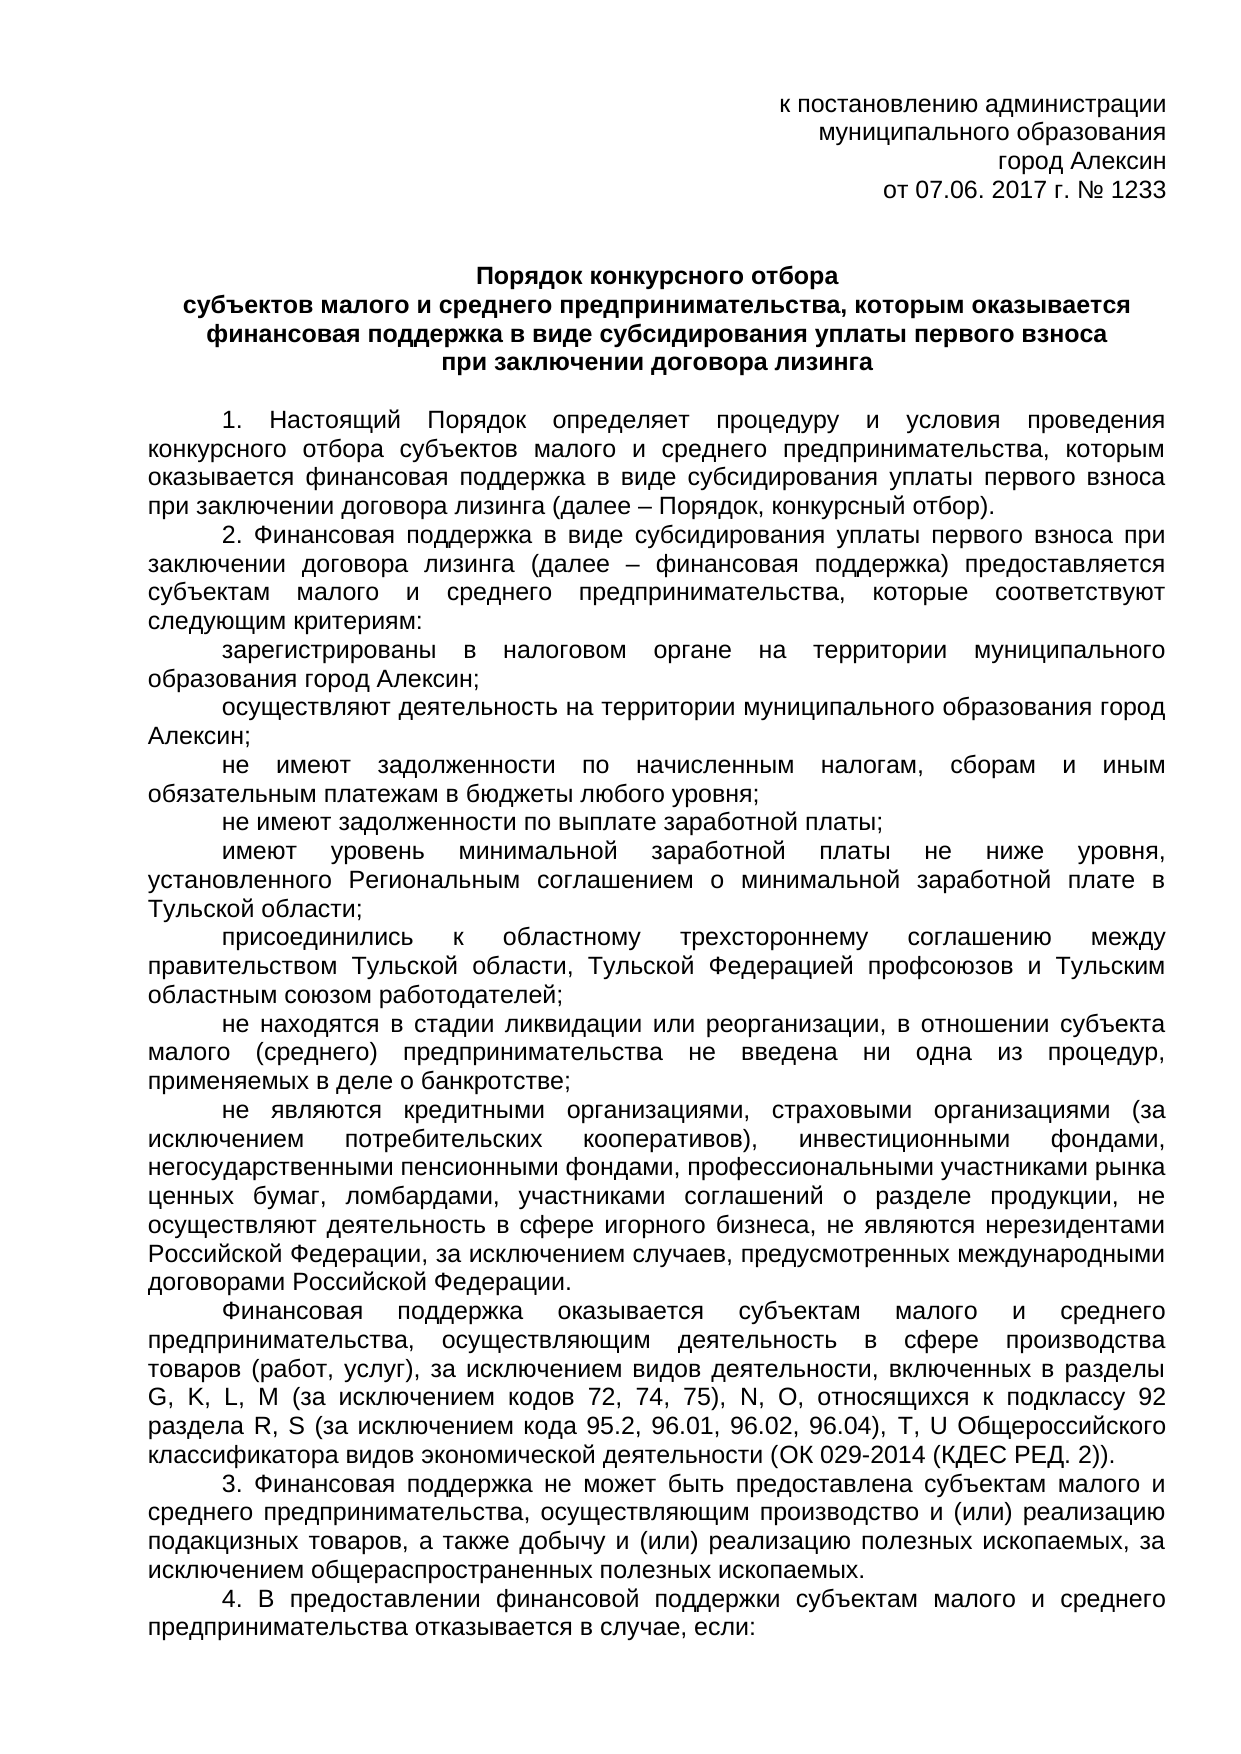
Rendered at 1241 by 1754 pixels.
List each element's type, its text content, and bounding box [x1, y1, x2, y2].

text 2. Финансовая поддержка в виде субсидирования уплаты первого взноса при заключении договора лизинга (далее – финансовая поддержка) предоставляется субъектам малого и среднего предпринимательства, которые соответствуют следующим критериям: [148, 520, 1167, 635]
text имеют уровень минимальной заработной платы не ниже уровня, установленного Региональным соглашением о минимальной заработной плате в Тульской области; [148, 836, 1167, 922]
text 1. Настоящий Порядок определяет процедуру и условия проведения конкурсного отбора субъектов малого и среднего предпринимательства, которым оказывается финансовая поддержка в виде субсидирования уплаты первого взноса при заключении договора лизинга (далее – Порядок, конкурсный отбор). [148, 405, 1167, 520]
text осуществляют деятельность на территории муниципального образования город Алексин; [148, 692, 1167, 750]
text зарегистрированы в налоговом органе на территории муниципального образования город Алексин; [148, 635, 1167, 692]
text не являются кредитными организациями, страховыми организациями (за исключением потребительских кооперативов), инвестиционными фондами, негосударственными пенсионными фондами, профессиональными участниками рынка ценных бумаг, ломбардами, участниками соглашений о разделе продукции, не осуществляют деятельность в сфере игорного бизнеса, не являются нерезидентами Российской Федерации, за исключением случаев, предусмотренных международными договорами Российской Федерации. [148, 1095, 1167, 1296]
text муниципального образования [148, 117, 1167, 146]
text не имеют задолженности по выплате заработной платы; [148, 807, 1167, 836]
text к постановлению администрации [148, 89, 1167, 117]
text при заключении договора лизинга [148, 347, 1167, 376]
text не имеют задолженности по начисленным налогам, сборам и иным обязательным платежам в бюджеты любого уровня; [148, 750, 1167, 807]
text 4. В предоставлении финансовой поддержки субъектам малого и среднего предпринимательства отказывается в случае, если: [148, 1584, 1167, 1641]
text не находятся в стадии ликвидации или реорганизации, в отношении субъекта малого (среднего) предпринимательства не введена ни одна из процедур, применяемых в деле о банкротстве; [148, 1009, 1167, 1095]
text присоединились к областному трехстороннему соглашению между правительством Тульской области, Тульской Федерацией профсоюзов и Тульским областным союзом работодателей; [148, 922, 1167, 1009]
text Финансовая поддержка оказывается субъектам малого и среднего предпринимательства, осуществляющим деятельность в сфере производства товаров (работ, услуг), за исключением видов деятельности, включенных в разделы G, K, L, M (за исключением кодов 72, 74, 75), N, О, относящихся к подклассу 92 раздела R, S (за исключением кода 95.2, 96.01, 96.02, 96.04), T, U Общероссийского классификатора видов экономической деятельности (ОК 029-2014 (КДЕС РЕД. 2)). [148, 1296, 1167, 1469]
text 3. Финансовая поддержка не может быть предоставлена субъектам малого и среднего предпринимательства, осуществляющим производство и (или) реализацию подакцизных товаров, а также добычу и (или) реализацию полезных ископаемых, за исключением общераспространенных полезных ископаемых. [148, 1469, 1167, 1584]
text субъектов малого и среднего предпринимательства, которым оказывается финансовая поддержка в виде субсидирования уплаты первого взноса [148, 290, 1167, 347]
text город Алексин [148, 146, 1167, 175]
text Порядок конкурсного отбора [148, 261, 1167, 290]
text от 07.06. 2017 г. № 1233 [148, 175, 1167, 204]
